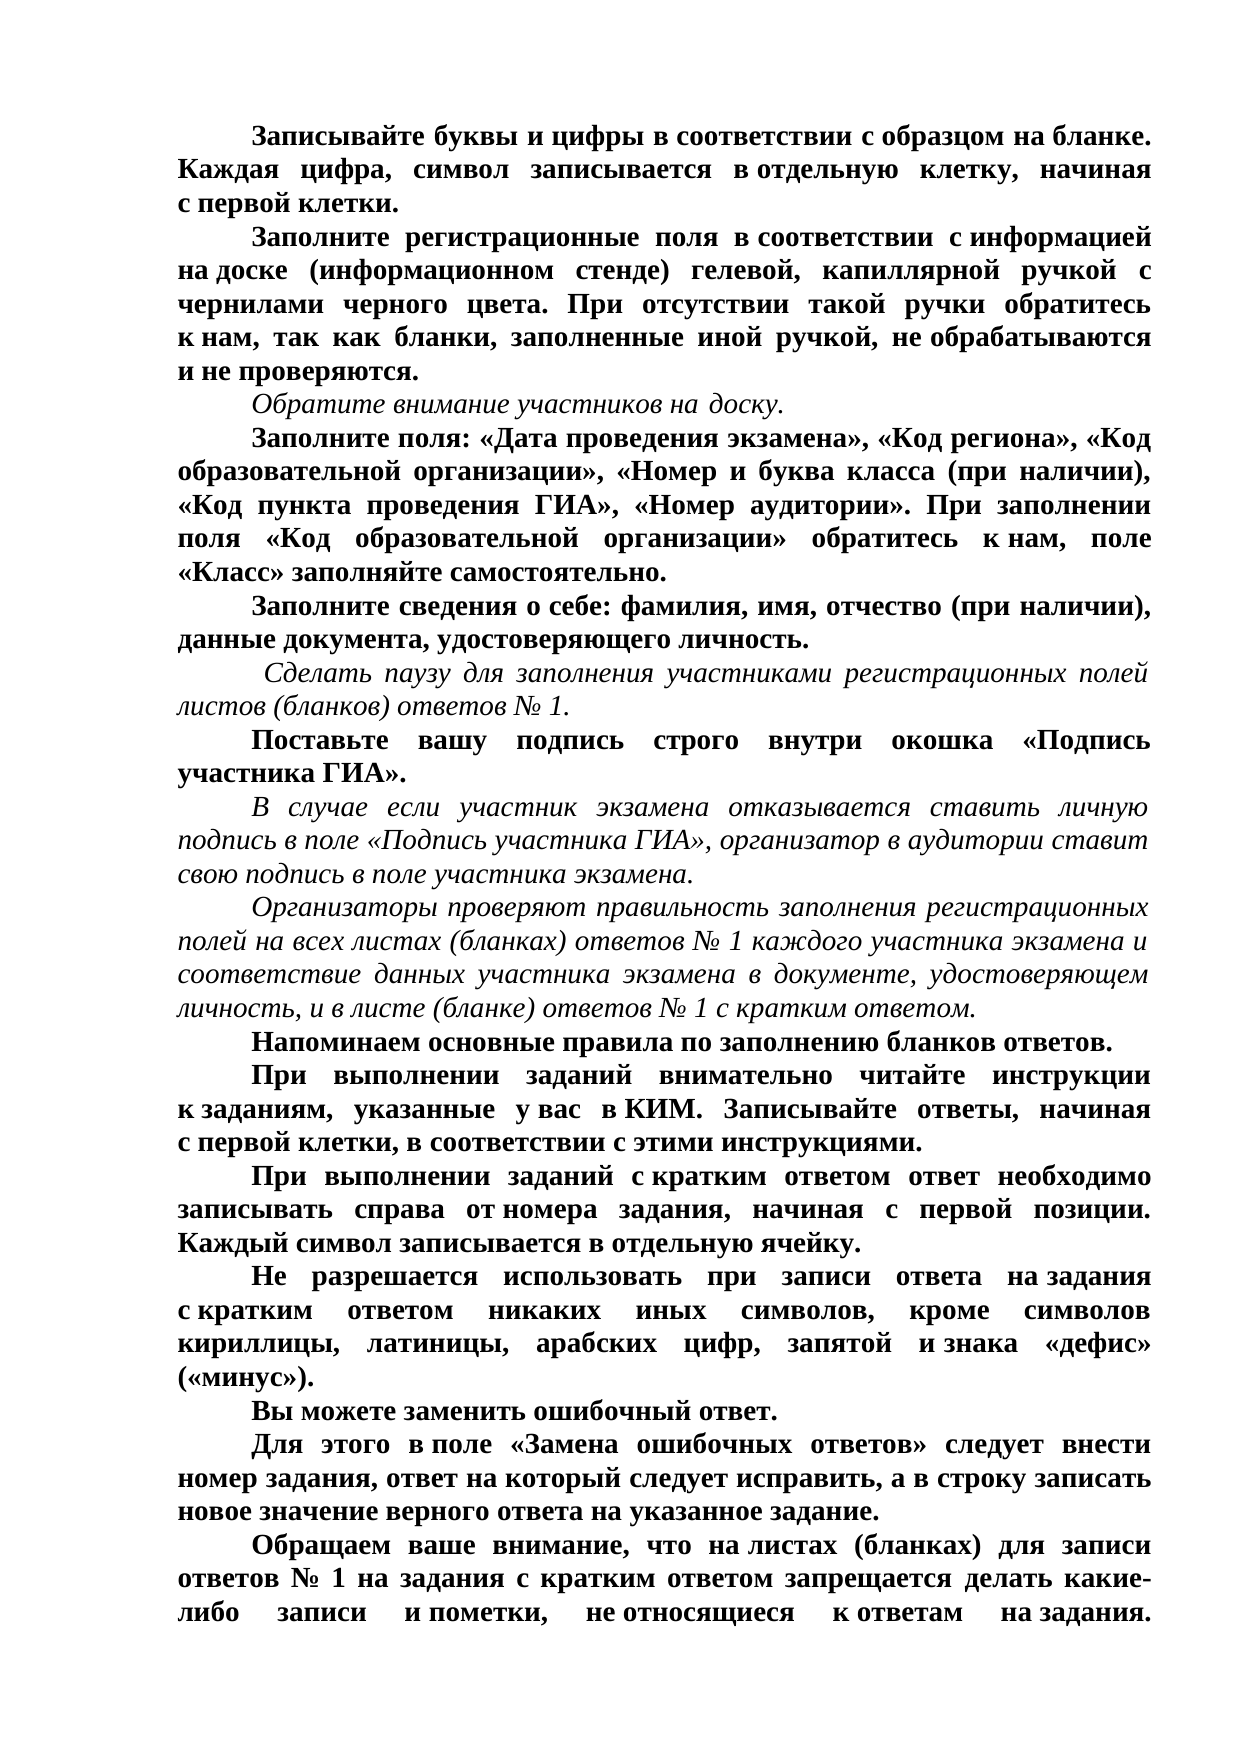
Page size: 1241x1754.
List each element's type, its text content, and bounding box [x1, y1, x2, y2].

text Сделать паузу для заполнения участниками регистрационных полей листов (бланков) ответов № 1. [177, 655, 1152, 722]
text Для этого в поле «Замена ошибочных ответов» следует внести номер задания, ответ на который следует исправить, а в строку записать новое значение верного ответа на указанное задание. [177, 1426, 1152, 1527]
text Организаторы проверяют правильность заполнения регистрационных полей на всех листах (бланках) ответов № 1 каждого участника экзамена и соответствие данных участника экзамена в документе, удостоверяющем личность, и в листе (бланке) ответов № 1 с кратким ответом. [177, 889, 1152, 1024]
text Напоминаем основные правила по заполнению бланков ответов. [177, 1024, 1152, 1057]
text Вы можете заменить ошибочный ответ. [177, 1393, 1152, 1426]
text Обратите внимание участников на доску. [177, 386, 1152, 420]
text Не разрешается использовать при записи ответа на задания с кратким ответом никаких иных символов, кроме символов кириллицы, латиницы, арабских цифр, запятой и знака «дефис» («минус»). [177, 1258, 1152, 1393]
text При выполнении заданий внимательно читайте инструкции к заданиям, указанные у вас в КИМ. Записывайте ответы, начиная с первой клетки, в соответствии с этими инструкциями. [177, 1057, 1152, 1158]
text При выполнении заданий с кратким ответом ответ необходимо записывать справа от номера задания, начиная с первой позиции. Каждый символ записывается в отдельную ячейку. [177, 1158, 1152, 1258]
text Поставьте вашу подпись строго внутри окошка «Подпись участника ГИА». [177, 722, 1152, 789]
text Записывайте буквы и цифры в соответствии с образцом на бланке. Каждая цифра, символ записывается в отдельную клетку, начиная с первой клетки. [177, 118, 1152, 219]
text Заполните сведения о себе: фамилия, имя, отчество (при наличии), данные документа, удостоверяющего личность. [177, 588, 1152, 655]
text Заполните регистрационные поля в соответствии с информацией на доске (информационном стенде) гелевой, капиллярной ручкой с чернилами черного цвета. При отсутствии такой ручки обратитесь к нам, так как бланки, заполненные иной ручкой, не обрабатываются и не проверяются. [177, 219, 1152, 386]
text Заполните поля: «Дата проведения экзамена», «Код региона», «Код образовательной организации», «Номер и буква класса (при наличии), «Код пункта проведения ГИА», «Номер аудитории». При заполнении поля «Код образовательной организации» обратитесь к нам, поле «Класс» заполняйте самостоятельно. [177, 420, 1152, 588]
text В случае если участник экзамена отказывается ставить личную подпись в поле «Подпись участника ГИА», организатор в аудитории ставит свою подпись в поле участника экзамена. [177, 789, 1152, 889]
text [177, 1527, 1152, 1627]
